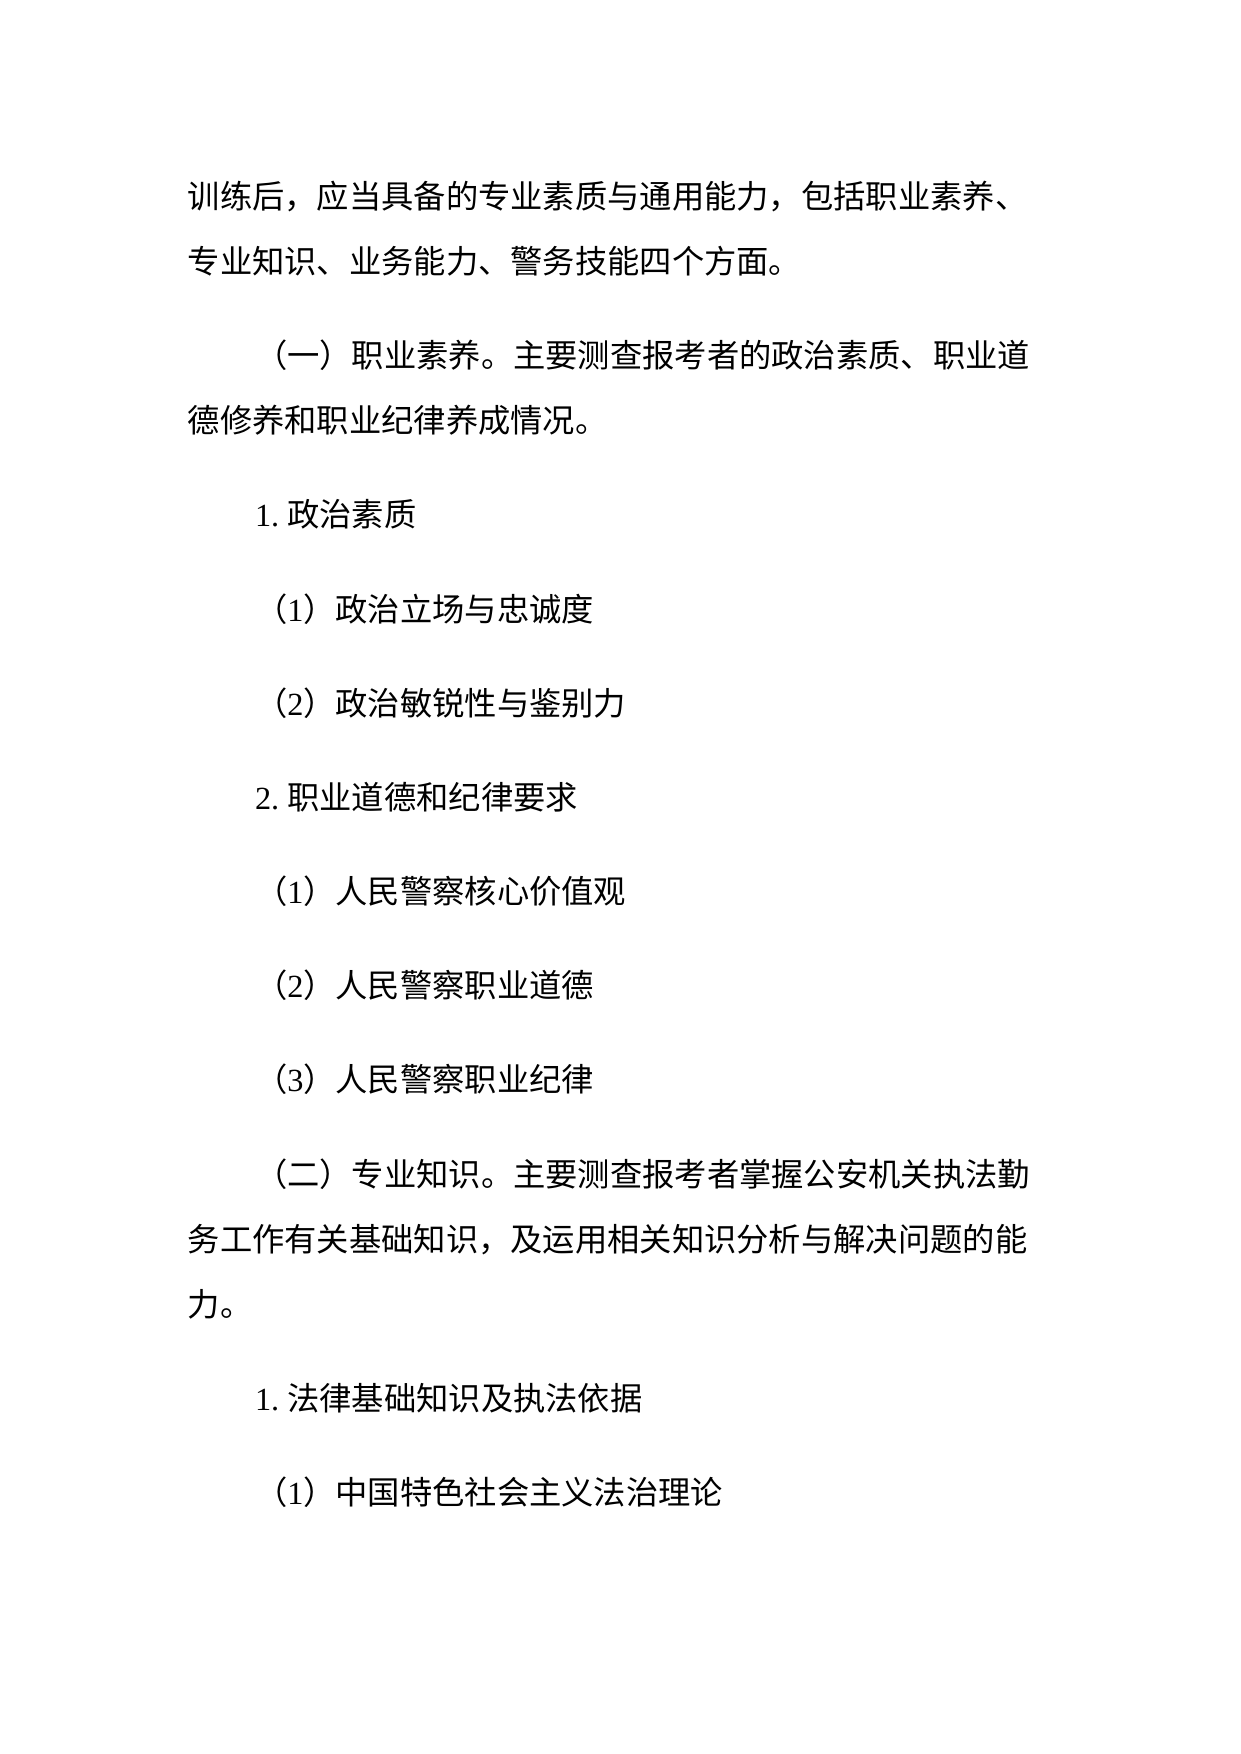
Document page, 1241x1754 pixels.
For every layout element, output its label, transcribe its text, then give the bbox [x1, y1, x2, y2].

text （1）政治立场与忠诚度 [187, 574, 1053, 639]
text （1）中国特色社会主义法治理论 [187, 1458, 1053, 1523]
text 1. 政治素质 [187, 480, 1053, 545]
text （2）政治敏锐性与鉴别力 [187, 669, 1053, 734]
text （2）人民警察职业道德 [187, 951, 1053, 1016]
text （3）人民警察职业纪律 [187, 1045, 1053, 1110]
text （1）人民警察核心价值观 [187, 857, 1053, 922]
text （二）专业知识。主要测查报考者掌握公安机关执法勤务工作有关基础知识，及运用相关知识分析与解决问题的能力。 [187, 1139, 1053, 1334]
text 1. 法律基础知识及执法依据 [187, 1364, 1053, 1429]
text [187, 162, 1053, 292]
text （一）职业素养。主要测查报考者的政治素质、职业道德修养和职业纪律养成情况。 [187, 321, 1053, 451]
text 2. 职业道德和纪律要求 [187, 763, 1053, 828]
